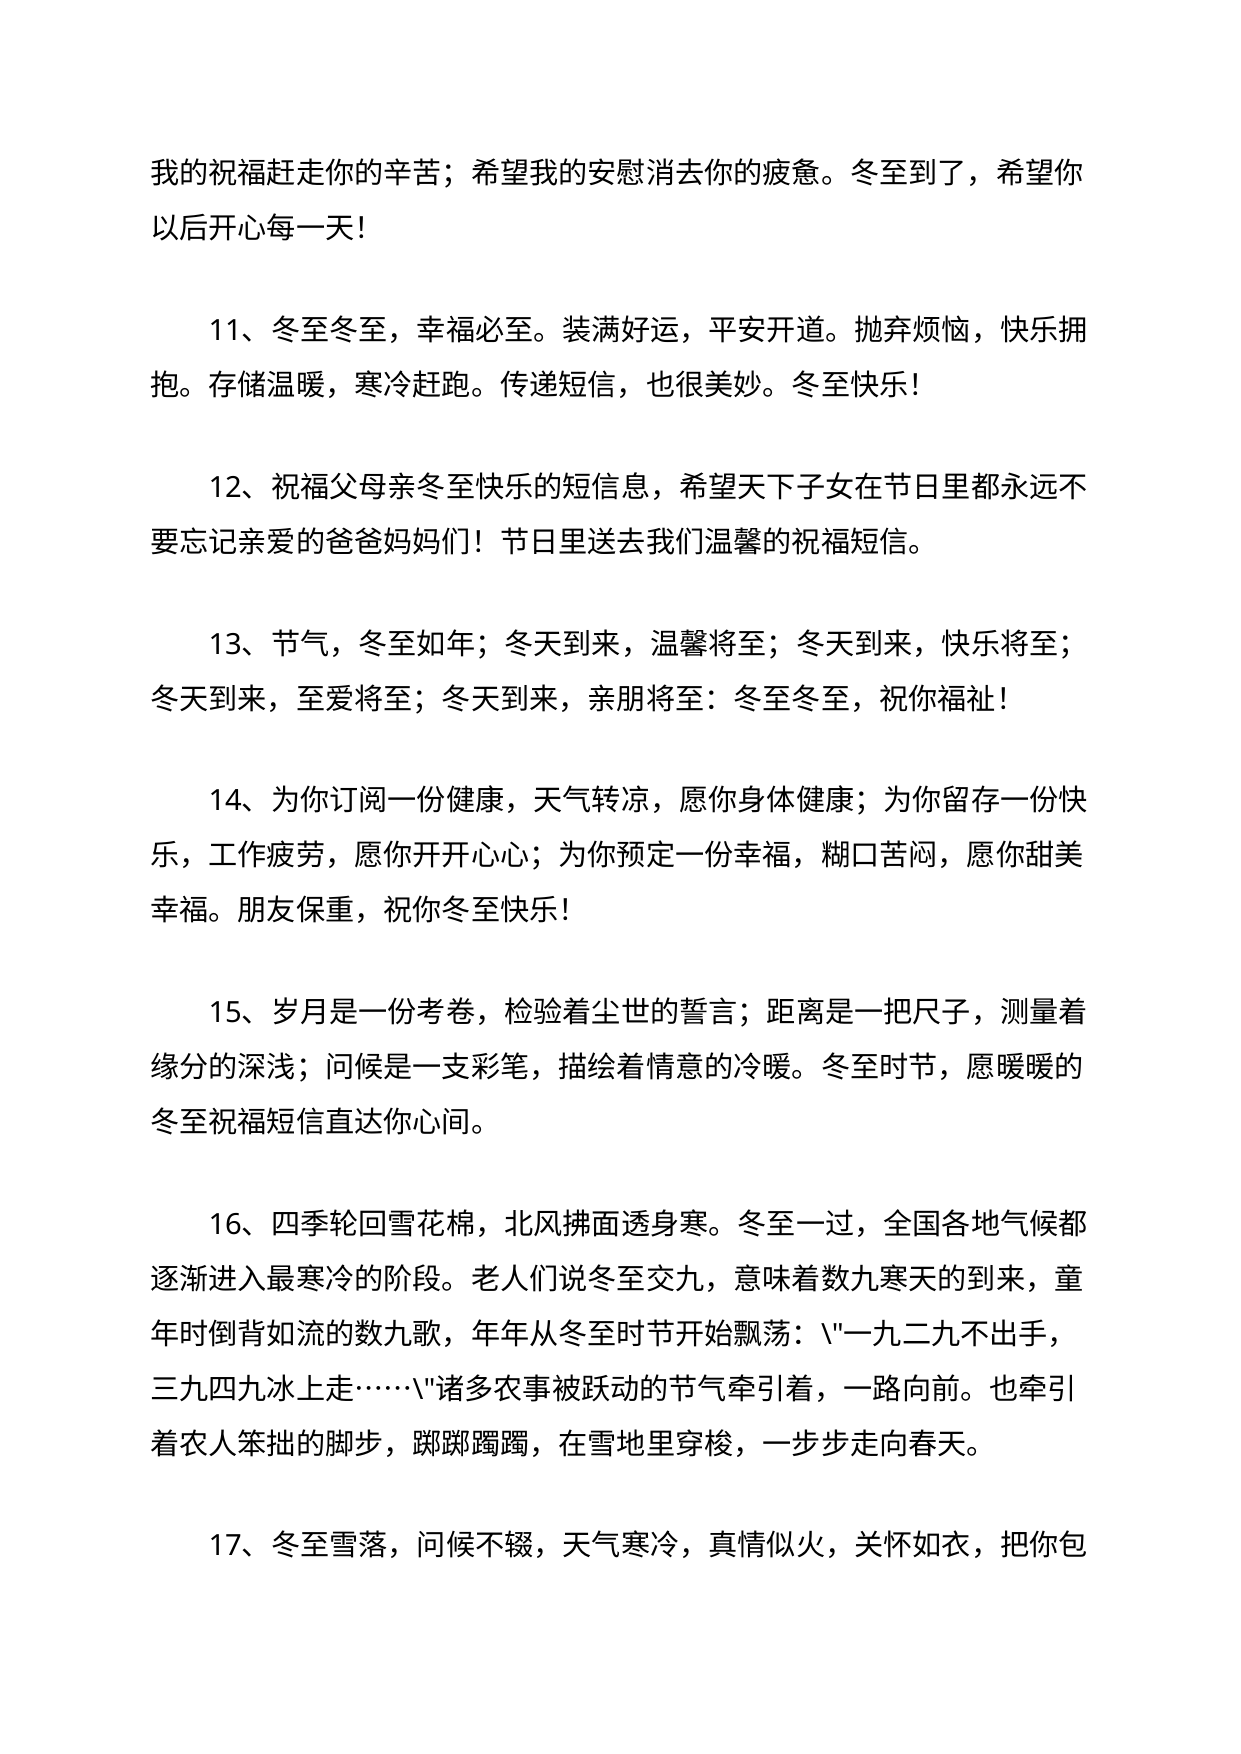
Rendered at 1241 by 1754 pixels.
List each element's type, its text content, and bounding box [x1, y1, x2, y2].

text 14、为你订阅一份健康，天气转凉，愿你身体健康；为你留存一份快乐，工作疲劳，愿你开开心心；为你预定一份幸福，糊口苦闷，愿你甜美幸福。朋友保重，祝你冬至快乐！ [150, 777, 1090, 929]
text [150, 1522, 1090, 1564]
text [150, 150, 1090, 247]
text 13、节气，冬至如年；冬天到来，温馨将至；冬天到来，快乐将至；冬天到来，至爱将至；冬天到来，亲朋将至：冬至冬至，祝你福祉！ [150, 620, 1090, 717]
text 12、祝福父母亲冬至快乐的短信息，希望天下子女在节日里都永远不要忘记亲爱的爸爸妈妈们！节日里送去我们温馨的祝福短信。 [150, 463, 1090, 561]
text 11、冬至冬至，幸福必至。装满好运，平安开道。抛弃烦恼，快乐拥抱。存储温暖，寒冷赶跑。传递短信，也很美妙。冬至快乐！ [150, 307, 1090, 404]
text 16、四季轮回雪花棉，北风拂面透身寒。冬至一过，全国各地气候都逐渐进入最寒冷的阶段。老人们说冬至交九，意味着数九寒天的到来，童年时倒背如流的数九歌，年年从冬至时节开始飘荡：\"一九二九不出手，三九四九冰上走……\"诸多农事被跃动的节气牵引着，一路向前。也牵引着农人笨拙的脚步，踯踯躅躅，在雪地里穿梭，一步步走向春天。 [150, 1200, 1090, 1462]
text 15、岁月是一份考卷，检验着尘世的誓言；距离是一把尺子，测量着缘分的深浅；问候是一支彩笔，描绘着情意的冷暖。冬至时节，愿暖暖的冬至祝福短信直达你心间。 [150, 989, 1090, 1141]
